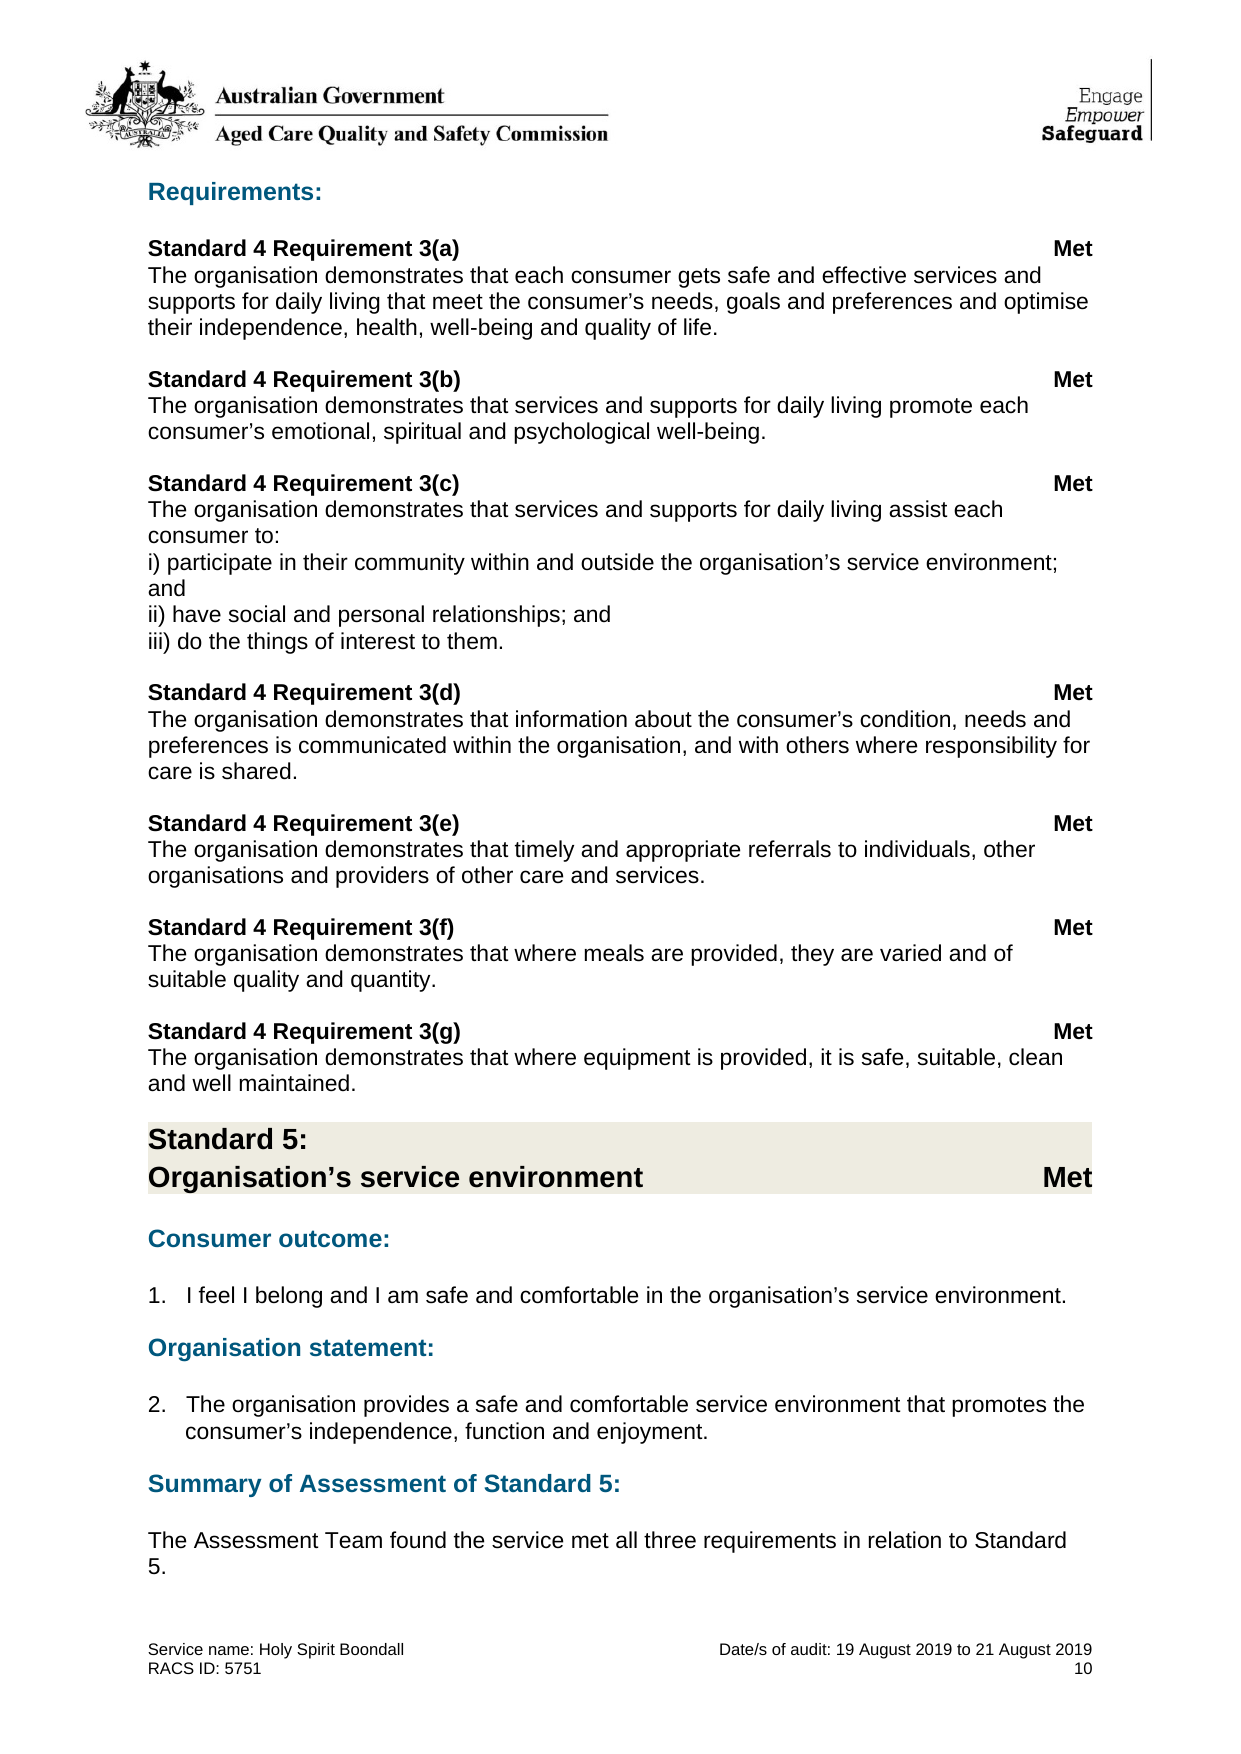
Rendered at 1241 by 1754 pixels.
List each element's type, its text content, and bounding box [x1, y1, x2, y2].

text The organisation demonstrates that where meals are provided, they are varied and of suitable quality and quantity. [148, 940, 1092, 993]
subtitle Requirements: [148, 177, 1092, 206]
subtitle Standard 4 Requirement 3(b) Met [148, 366, 1092, 392]
subtitle Standard 4 Requirement 3(d) Met [148, 679, 1092, 706]
text The organisation demonstrates that timely and appropriate referrals to individuals, other organisations and providers of other care and services. [148, 836, 1092, 889]
subtitle Standard 4 Requirement 3(f) Met [148, 914, 1092, 940]
text 2. The organisation provides a safe and comfortable service environment that promotes the consumer’s independence, function and enjoyment. [148, 1391, 1092, 1444]
subtitle Consumer outcome: [148, 1224, 1092, 1253]
text The organisation demonstrates that services and supports for daily living assist each consumer to: i) participate in their community within and outside the organisation’s service environment; and ii) have social and personal relationships; and iii) do the things of interest to them. [148, 496, 1092, 654]
subtitle Standard 4 Requirement 3(c) Met [148, 470, 1092, 496]
subtitle Standard 5: Organisation’s service environment Met [148, 1122, 1092, 1194]
subtitle Organisation statement: [148, 1333, 1092, 1362]
subtitle Standard 4 Requirement 3(e) Met [148, 809, 1092, 836]
text 1. I feel I belong and I am safe and comfortable in the organisation’s service environment. [148, 1282, 1092, 1308]
subtitle Standard 4 Requirement 3(a) Met [148, 235, 1092, 262]
text The organisation demonstrates that where equipment is provided, it is safe, suitable, clean and well maintained. [148, 1044, 1092, 1097]
subtitle Summary of Assessment of Standard 5: [148, 1469, 1092, 1498]
subtitle Standard 4 Requirement 3(g) Met [148, 1018, 1092, 1044]
text The organisation demonstrates that each consumer gets safe and effective services and supports for daily living that meet the consumer’s needs, goals and preferences and optimise their independence, health, well-being and quality of life. [148, 262, 1092, 341]
text The Assessment Team found the service met all three requirements in relation to Standard 5. [148, 1527, 1092, 1580]
text The organisation demonstrates that information about the consumer’s condition, needs and preferences is communicated within the organisation, and with others where responsibility for care is shared. [148, 706, 1092, 784]
text The organisation demonstrates that services and supports for daily living promote each consumer’s emotional, spiritual and psychological well-being. [148, 392, 1092, 445]
picture [0, 0, 1240, 169]
